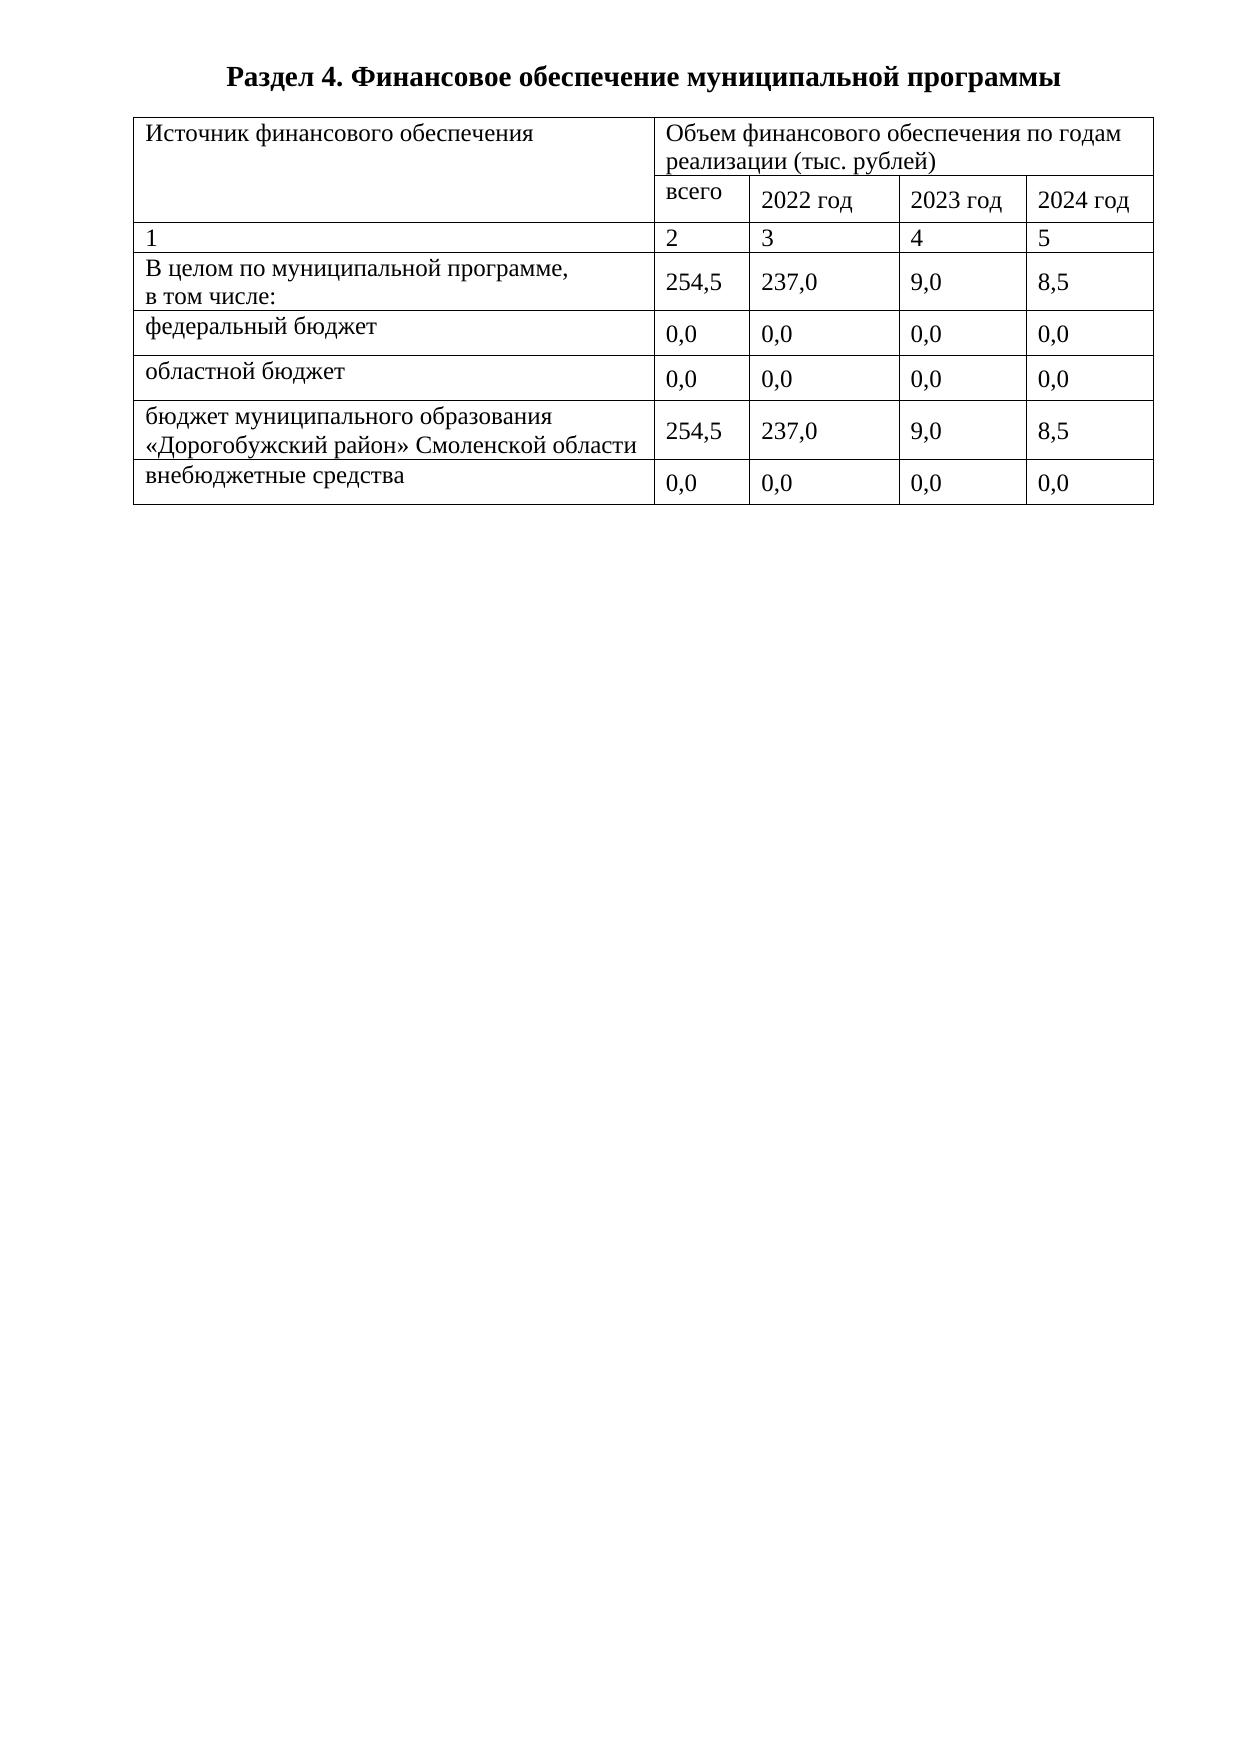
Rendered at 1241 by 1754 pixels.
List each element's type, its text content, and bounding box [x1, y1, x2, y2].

table_header Объем финансового обеспечения по годам реализации (тыс. рублей) [655, 118, 1153, 175]
table_cell 237,0 [750, 253, 899, 310]
table_cell 237,0 [750, 401, 899, 459]
table_cell 8,5 [1027, 401, 1153, 459]
table_cell 2024 год [1027, 176, 1153, 222]
table_cell областной бюджет [134, 356, 654, 400]
table_cell 0,0 [655, 460, 749, 504]
table_cell 9,0 [900, 401, 1026, 459]
table_cell всего [655, 176, 749, 222]
table_cell 254,5 [655, 401, 749, 459]
table_cell 2 [655, 223, 749, 252]
table_cell 2023 год [900, 176, 1026, 222]
table_cell 0,0 [900, 460, 1026, 504]
table_cell 0,0 [1027, 311, 1153, 355]
table_cell 4 [900, 223, 1026, 252]
table_cell 9,0 [900, 253, 1026, 310]
table_cell федеральный бюджет [134, 311, 654, 355]
table_cell 254,5 [655, 253, 749, 310]
table_cell 0,0 [900, 356, 1026, 400]
table_cell бюджет муниципального образования «Дорогобужский район» Смоленской области [134, 401, 654, 459]
table_header Источник финансового обеспечения [134, 118, 654, 222]
table_cell 8,5 [1027, 253, 1153, 310]
table_cell 0,0 [655, 356, 749, 400]
table_cell внебюджетные средства [134, 460, 654, 504]
table_cell 0,0 [750, 460, 899, 504]
table_cell 1 [134, 223, 654, 252]
table_cell 3 [750, 223, 899, 252]
table_cell 0,0 [1027, 356, 1153, 400]
table_cell 0,0 [1027, 460, 1153, 504]
table_cell В целом по муниципальной программе, в том числе: [134, 253, 654, 310]
table_cell 0,0 [750, 356, 899, 400]
table_cell 2022 год [750, 176, 899, 222]
text Раздел 4. Финансовое обеспечение муниципальной программы [118, 59, 1169, 93]
table_cell 0,0 [750, 311, 899, 355]
table_cell 0,0 [900, 311, 1026, 355]
table_cell 0,0 [655, 311, 749, 355]
table_cell 5 [1027, 223, 1153, 252]
